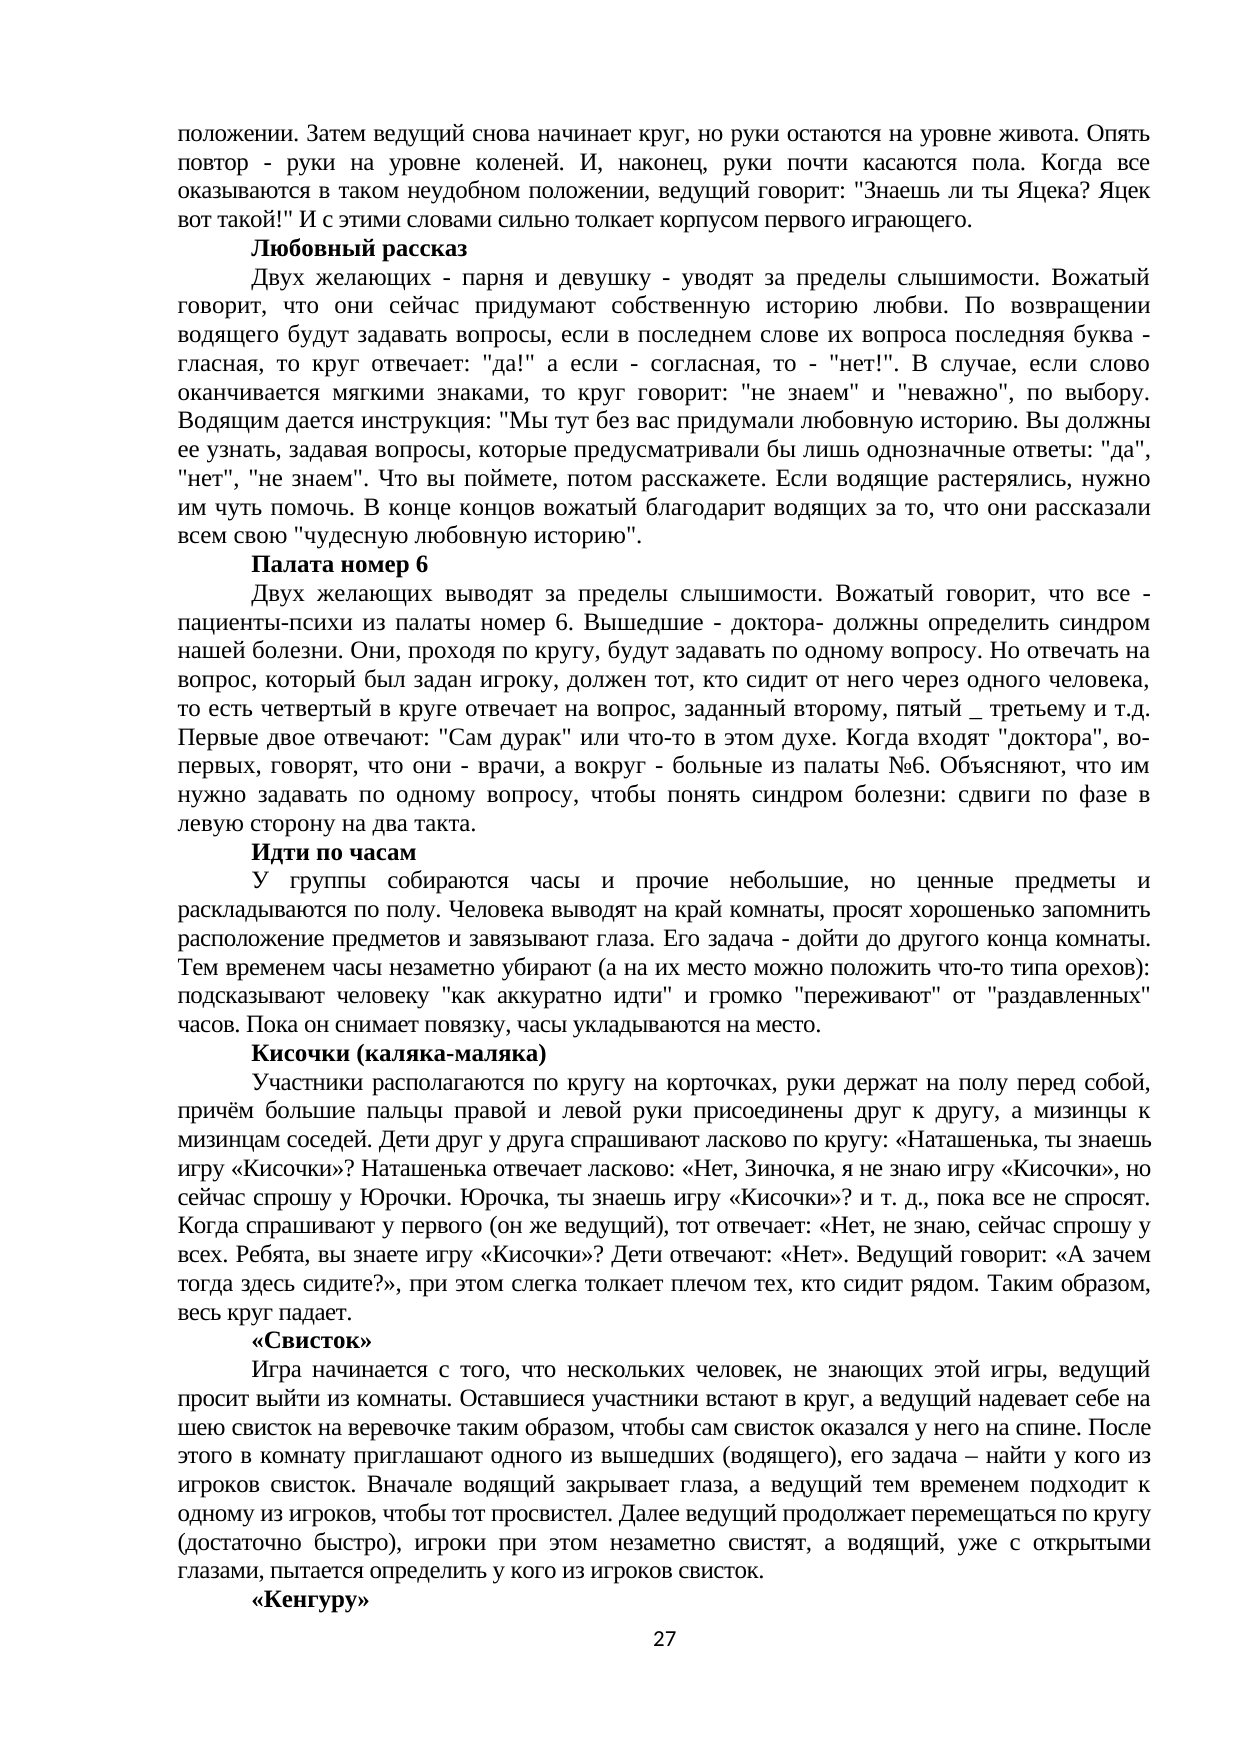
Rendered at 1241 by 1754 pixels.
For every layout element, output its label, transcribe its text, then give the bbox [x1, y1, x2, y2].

text Участники располагаются по кругу на корточках, руки держат на полу перед собой, причём большие пальцы правой и левой руки присоединены друг к другу, а мизинцы к мизинцам соседей. Дети друг у друга спрашивают ласково по кругу: «Наташенька, ты знаешь игру «Кисочки»? Наташенька отвечает ласково: «Нет, Зиночка, я не знаю игру «Кисочки», но сейчас спрошу у Юрочки. Юрочка, ты знаешь игру «Кисочки»? и т. д., пока все не спросят. Когда спрашивают у первого (он же ведущий), тот отвечает: «Нет, не знаю, сейчас спрошу у всех. Ребята, вы знаете игру «Кисочки»? Дети отвечают: «Нет». Ведущий говорит: «А зачем тогда здесь сидите?», при этом слегка толкает плечом тех, кто сидит рядом. Таким образом, весь круг падает. [177, 1067, 1152, 1326]
text Двух желающих - парня и девушку - уводят за пределы слышимости. Вожатый говорит, что они сейчас придумают собственную историю любви. По возвращении водящего будут задавать вопросы, если в последнем слове их вопроса последняя буква - гласная, то круг отвечает: "да!" а если - согласная, то - "нет!". В случае, если слово оканчивается мягкими знаками, то круг говорит: "не знаем" и "неважно", по выбору. Водящим дается инструкция: "Мы тут без вас придумали любовную историю. Вы должны ее узнать, задавая вопросы, которые предусматривали бы лишь однозначные ответы: "да", "нет", "не знаем". Что вы поймете, потом расскажете. Если водящие растерялись, нужно им чуть помочь. В конце концов вожатый благодарит водящих за то, что они рассказали всем свою "чудесную любовную историю". [177, 262, 1152, 549]
text Кисочки (каляка-маляка) [177, 1038, 1152, 1067]
text Идти по часам [177, 837, 1152, 866]
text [177, 118, 1152, 233]
text «Кенгуру» [177, 1584, 1152, 1613]
text «Свисток» [177, 1326, 1152, 1354]
text Палата номер 6 [177, 549, 1152, 578]
text Любовный рассказ [177, 233, 1152, 262]
text У группы собираются часы и прочие небольшие, но ценные предметы и раскладываются по полу. Человека выводят на край комнаты, просят хорошенько запомнить расположение предметов и завязывают глаза. Его задача - дойти до другого конца комнаты. Тем временем часы незаметно убирают (а на их место можно положить что-то типа орехов): подсказывают человеку "как аккуратно идти" и громко "переживают" от "раздавленных" часов. Пока он снимает повязку, часы укладываются на место. [177, 866, 1152, 1038]
text Игра начинается с того, что нескольких человек, не знающих этой игры, ведущий просит выйти из комнаты. Оставшиеся участники встают в круг, а ведущий надевает себе на шею свисток на веревочке таким образом, чтобы сам свисток оказался у него на спине. После этого в комнату приглашают одного из вышедших (водящего), его задача – найти у кого из игроков свисток. Вначале водящий закрывает глаза, а ведущий тем временем подходит к одному из игроков, чтобы тот просвистел. Далее ведущий продолжает перемещаться по кругу (достаточно быстро), игроки при этом незаметно свистят, а водящий, уже с открытыми глазами, пытается определить у кого из игроков свисток. [177, 1354, 1152, 1584]
text Двух желающих выводят за пределы слышимости. Вожатый говорит, что все - пациенты-психи из палаты номер 6. Вышедшие - доктора- должны определить синдром нашей болезни. Они, проходя по кругу, будут задавать по одному вопросу. Но отвечать на вопрос, который был задан игроку, должен тот, кто сидит от него через одного человека, то есть четвертый в круге отвечает на вопрос, заданный второму, пятый _ третьему и т.д. Первые двое отвечают: "Сам дурак" или что-то в этом духе. Когда входят "доктора", во-первых, говорят, что они - врачи, а вокруг - больные из палаты №6. Объясняют, что им нужно задавать по одному вопросу, чтобы понять синдром болезни: сдвиги по фазе в левую сторону на два такта. [177, 578, 1152, 837]
